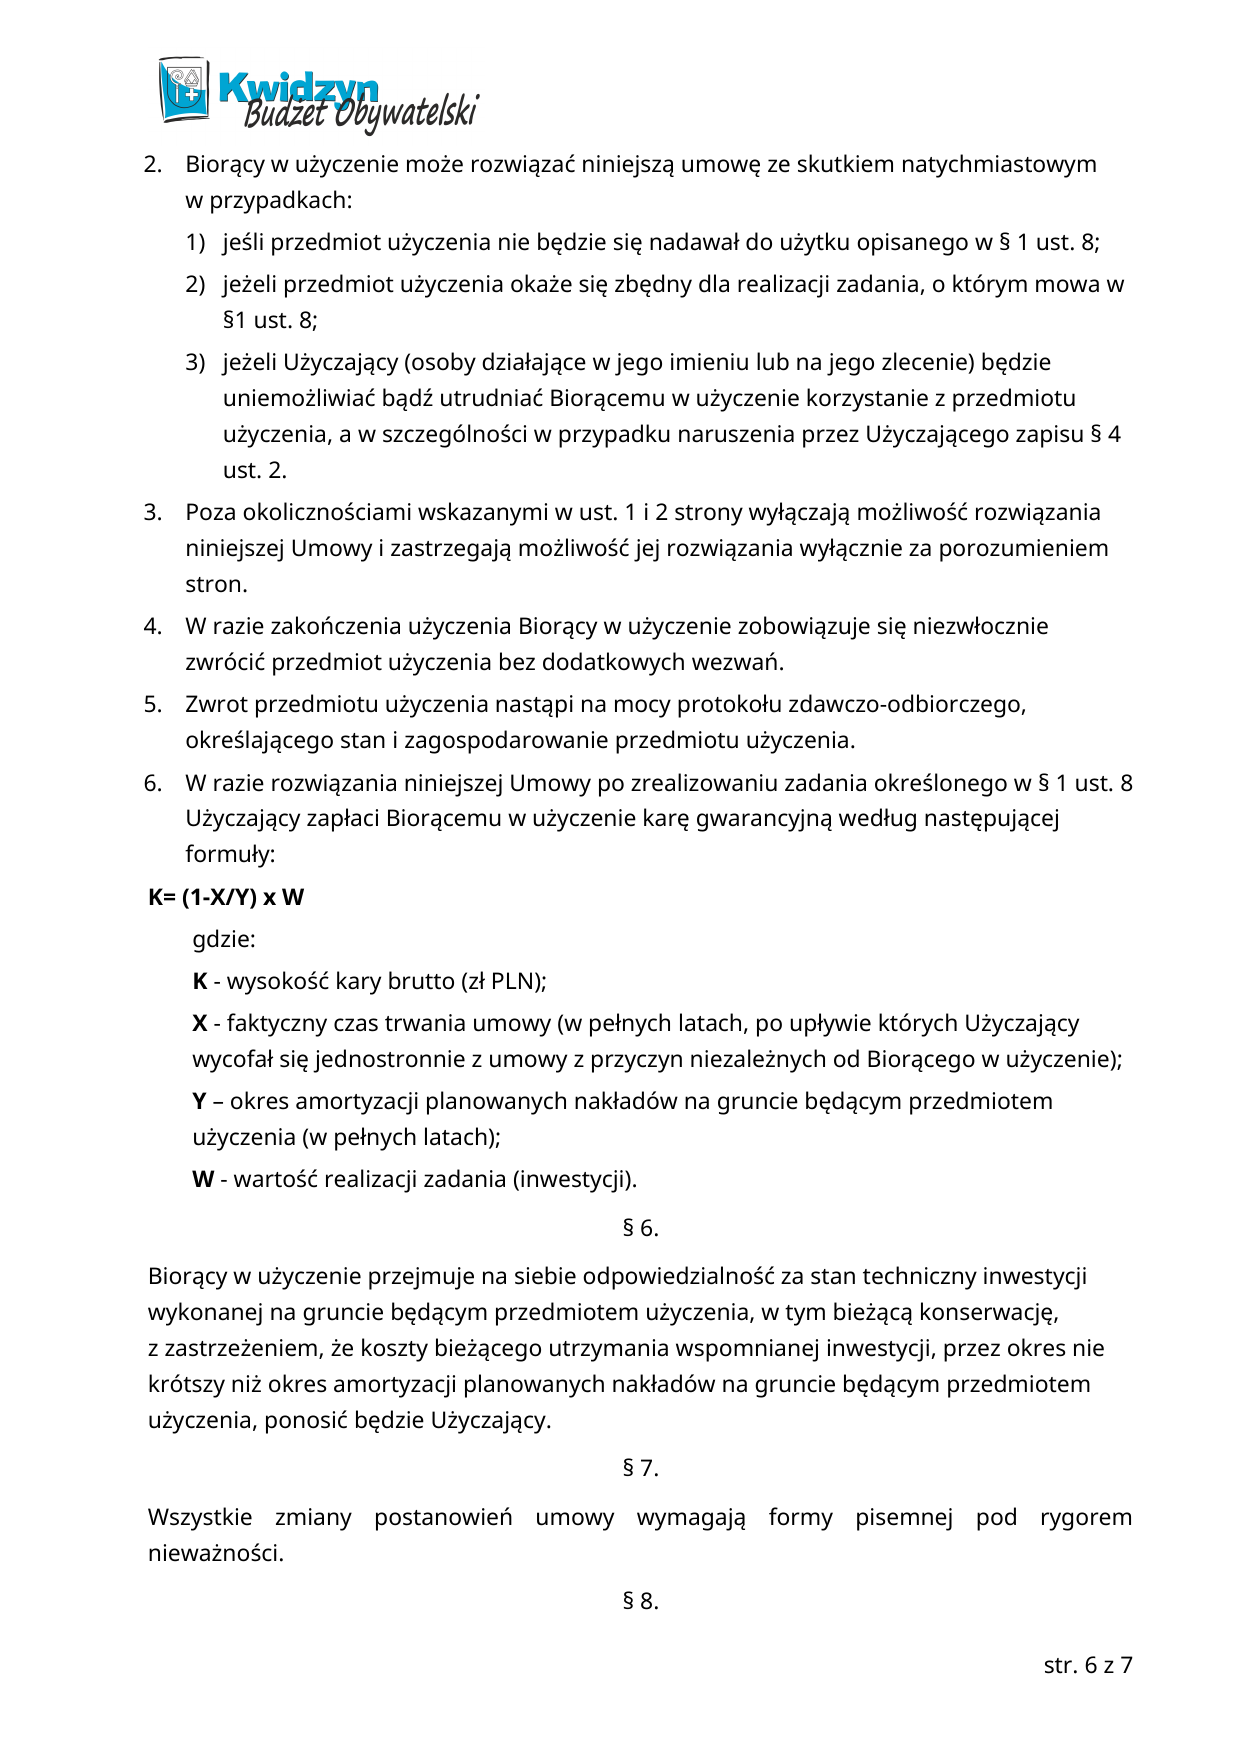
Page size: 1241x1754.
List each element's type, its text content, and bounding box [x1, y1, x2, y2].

text Y – okres amortyzacji planowanych nakładów na gruncie będącym przedmiotem użyczenia (w pełnych latach); [192, 1085, 1134, 1152]
list Biorący w użyczenie może rozwiązać niniejszą umowę ze skutkiem natychmiastowym w przypadkach: [162, 148, 1134, 215]
subtitle K= (1-X/Y) x W [148, 881, 1133, 912]
list W razie rozwiązania niniejszej Umowy po zrealizowaniu zadania określonego w § 1 ust. 8 Użyczający zapłaci Biorącemu w użyczenie karę gwarancyjną według następującej formuły: [162, 766, 1134, 869]
text § 8. [148, 1585, 1134, 1616]
text X - faktyczny czas trwania umowy (w pełnych latach, po upływie których Użyczający wycofał się jednostronnie z umowy z przyczyn niezależnych od Biorącego w użyczenie); [192, 1007, 1134, 1074]
list W razie zakończenia użyczenia Biorący w użyczenie zobowiązuje się niezwłocznie zwrócić przedmiot użyczenia bez dodatkowych wezwań. [162, 610, 1134, 677]
text K - wysokość kary brutto (zł PLN); [192, 965, 1134, 996]
text § 6. [148, 1212, 1134, 1243]
text Wszystkie zmiany postanowień umowy wymagają formy pisemnej pod rygorem nieważności. [148, 1501, 1134, 1568]
text Biorący w użyczenie przejmuje na siebie odpowiedzialność za stan techniczny inwestycji wykonanej na gruncie będącym przedmiotem użyczenia, w tym bieżącą konserwację, z zastrzeżeniem, że koszty bieżącego utrzymania wspomnianej inwestycji, przez okres nie krótszy niż okres amortyzacji planowanych nakładów na gruncie będącym przedmiotem użyczenia, ponosić będzie Użyczający. [148, 1260, 1134, 1435]
text gdzie: [192, 923, 1134, 954]
list jeżeli przedmiot użyczenia okaże się zbędny dla realizacji zadania, o którym mowa w §1 ust. 8; [185, 268, 1134, 335]
picture [147, 47, 486, 146]
text W - wartość realizacji zadania (inwestycji). [192, 1163, 1134, 1194]
list Poza okolicznościami wskazanymi w ust. 1 i 2 strony wyłączają możliwość rozwiązania niniejszej Umowy i zastrzegają możliwość jej rozwiązania wyłącznie za porozumieniem stron. [162, 496, 1134, 599]
list Zwrot przedmiotu użyczenia nastąpi na mocy protokołu zdawczo-odbiorczego, określającego stan i zagospodarowanie przedmiotu użyczenia. [162, 688, 1134, 756]
text § 7. [148, 1452, 1134, 1484]
list jeśli przedmiot użyczenia nie będzie się nadawał do użytku opisanego w § 1 ust. 8; [185, 226, 1134, 257]
list jeżeli Użyczający (osoby działające w jego imieniu lub na jego zlecenie) będzie uniemożliwiać bądź utrudniać Biorącemu w użyczenie korzystanie z przedmiotu użyczenia, a w szczególności w przypadku naruszenia przez Użyczającego zapisu § 4 ust. 2. [185, 346, 1134, 485]
